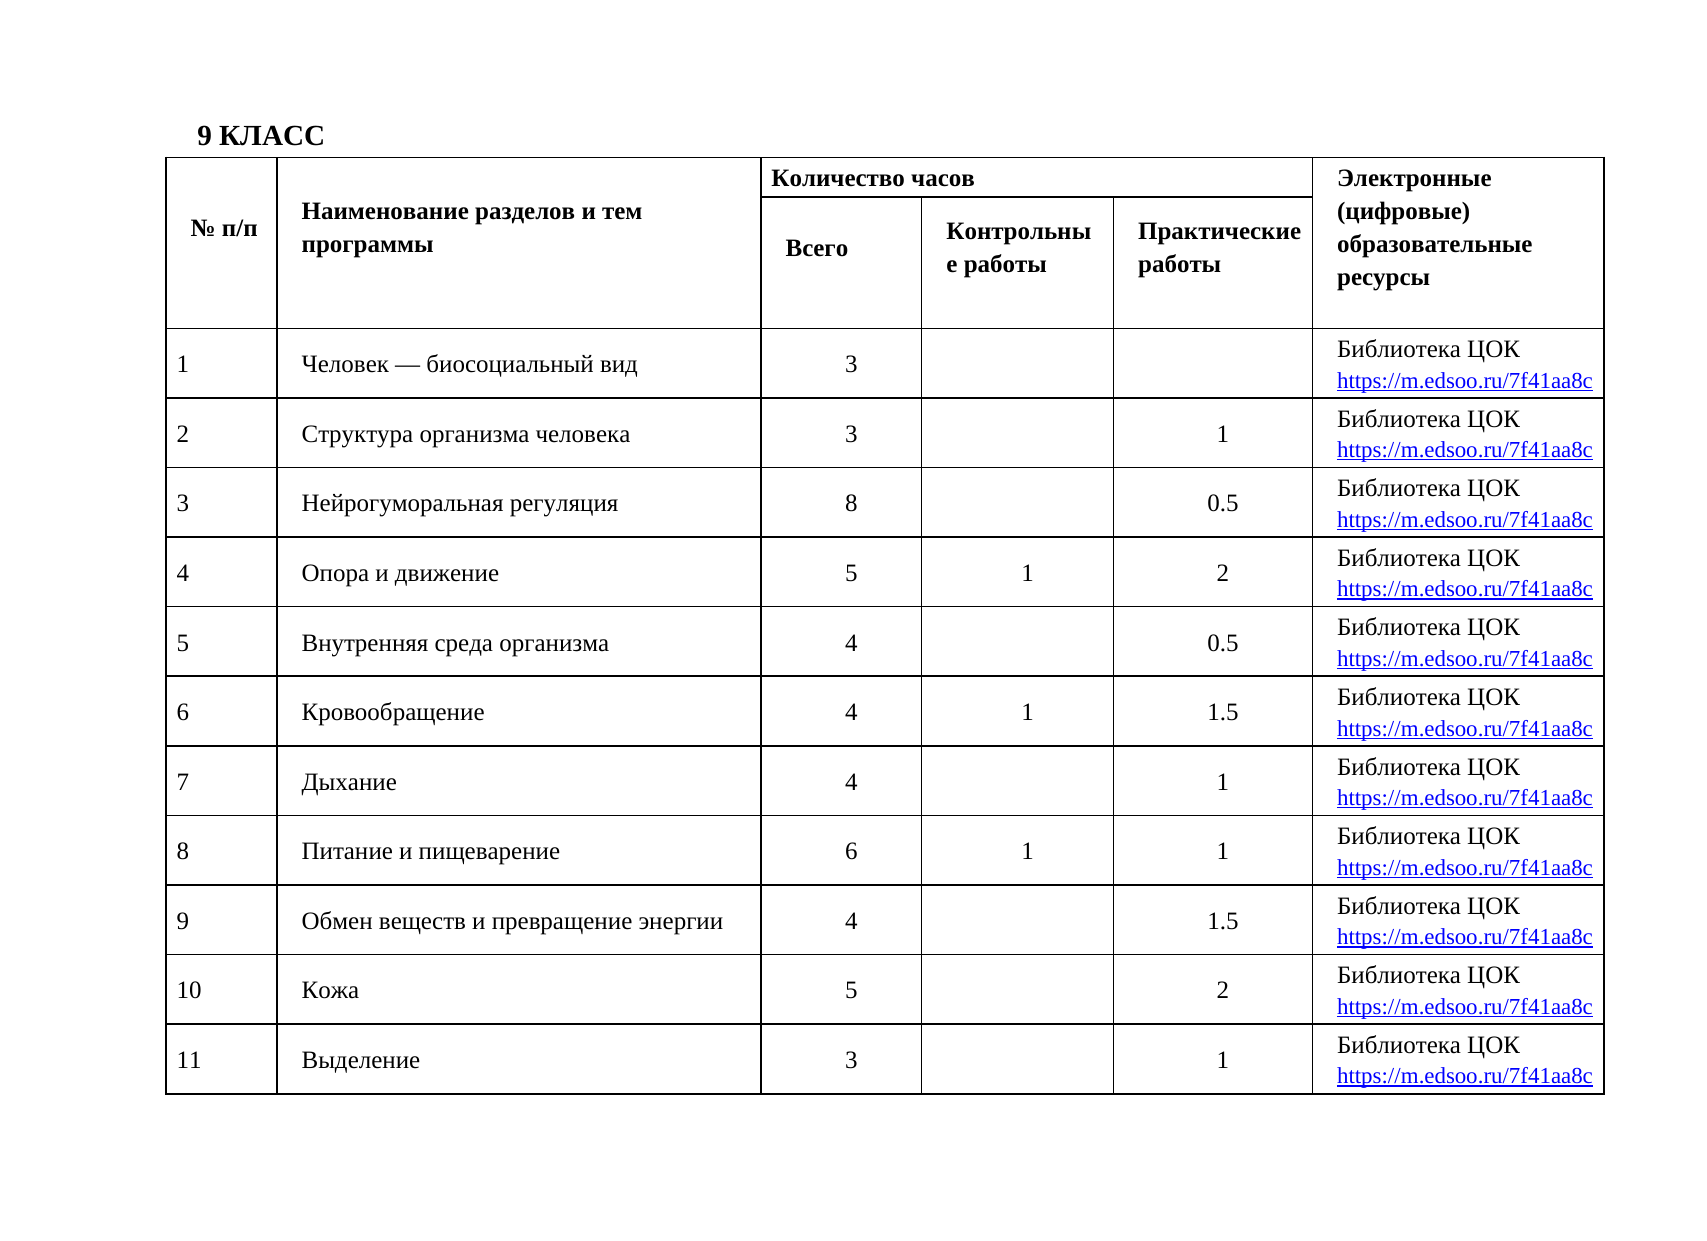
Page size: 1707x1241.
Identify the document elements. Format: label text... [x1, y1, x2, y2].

table_cell Практические работы [1114, 198, 1312, 327]
table_cell 1 [1114, 399, 1312, 467]
table_cell Контрольные работы [922, 198, 1113, 327]
table_cell Кожа [278, 955, 760, 1023]
table_cell Нейрогуморальная регуляция [278, 468, 760, 536]
table_cell Библиотека ЦОК https://m.edsoo.ru/7f41aa8c [1313, 468, 1603, 536]
table_cell 1.5 [1114, 677, 1312, 745]
table_cell Питание и пищеварение [278, 816, 760, 884]
table_cell Внутренняя среда организма [278, 607, 760, 675]
table_cell 1 [1114, 747, 1312, 814]
table_cell [1114, 329, 1312, 397]
table_cell 7 [167, 747, 276, 814]
table_cell 4 [762, 747, 921, 814]
table_cell Библиотека ЦОК https://m.edsoo.ru/7f41aa8c [1313, 329, 1603, 397]
table_cell 10 [167, 955, 276, 1023]
table_cell [922, 747, 1113, 814]
table_cell [922, 399, 1113, 467]
table_cell Библиотека ЦОК https://m.edsoo.ru/7f41aa8c [1313, 607, 1603, 675]
table_cell 2 [167, 399, 276, 467]
table_cell 1 [922, 538, 1113, 606]
table_cell [922, 955, 1113, 1023]
table_cell 3 [762, 1025, 921, 1093]
table_header Количество часов [762, 158, 1312, 196]
table_cell Всего [762, 198, 921, 327]
text 9 КЛАСС [190, 118, 1618, 152]
table_cell 4 [762, 677, 921, 745]
table_cell 5 [762, 955, 921, 1023]
table_cell 8 [167, 816, 276, 884]
table_cell Структура организма человека [278, 399, 760, 467]
table_cell 3 [762, 329, 921, 397]
table_cell 4 [167, 538, 276, 606]
table_cell 2 [1114, 955, 1312, 1023]
table_cell [922, 1025, 1113, 1093]
table_cell Обмен веществ и превращение энергии [278, 886, 760, 954]
table_cell 8 [762, 468, 921, 536]
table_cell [1313, 886, 1603, 954]
table_cell 5 [762, 538, 921, 606]
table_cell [1313, 955, 1603, 1023]
table_cell Человек — биосоциальный вид [278, 329, 760, 397]
table_cell 9 [167, 886, 276, 954]
table_cell 1 [922, 816, 1113, 884]
table_cell [922, 886, 1113, 954]
table_cell 3 [762, 399, 921, 467]
table_cell Опора и движение [278, 538, 760, 606]
table_cell Библиотека ЦОК https://m.edsoo.ru/7f41aa8c [1313, 399, 1603, 467]
table_cell 11 [167, 1025, 276, 1093]
table_cell 3 [167, 468, 276, 536]
table_cell Библиотека ЦОК https://m.edsoo.ru/7f41aa8c [1313, 677, 1603, 745]
table_cell 1.5 [1114, 886, 1312, 954]
table_cell 1 [1114, 1025, 1312, 1093]
table_cell Библиотека ЦОК https://m.edsoo.ru/7f41aa8c [1313, 816, 1603, 884]
table_cell [922, 607, 1113, 675]
table_cell Выделение [278, 1025, 760, 1093]
table_header № п/п [167, 158, 276, 327]
table_header Наименование разделов и тем программы [278, 158, 760, 327]
table_cell [922, 329, 1113, 397]
table_cell 1 [167, 329, 276, 397]
table_header Электронные (цифровые) образовательные ресурсы [1313, 158, 1603, 327]
table_cell [922, 468, 1113, 536]
table_cell 5 [167, 607, 276, 675]
table_cell Дыхание [278, 747, 760, 814]
table_cell 6 [167, 677, 276, 745]
table_cell Библиотека ЦОК https://m.edsoo.ru/7f41aa8c [1313, 747, 1603, 814]
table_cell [1313, 1025, 1603, 1093]
table_cell 0.5 [1114, 607, 1312, 675]
table_cell 4 [762, 607, 921, 675]
table_cell 1 [1114, 816, 1312, 884]
table_cell 4 [762, 886, 921, 954]
table_cell Кровообращение [278, 677, 760, 745]
table_cell Библиотека ЦОК https://m.edsoo.ru/7f41aa8c [1313, 538, 1603, 606]
table_cell 1 [922, 677, 1113, 745]
table_cell 0.5 [1114, 468, 1312, 536]
table_cell 6 [762, 816, 921, 884]
table_cell 2 [1114, 538, 1312, 606]
